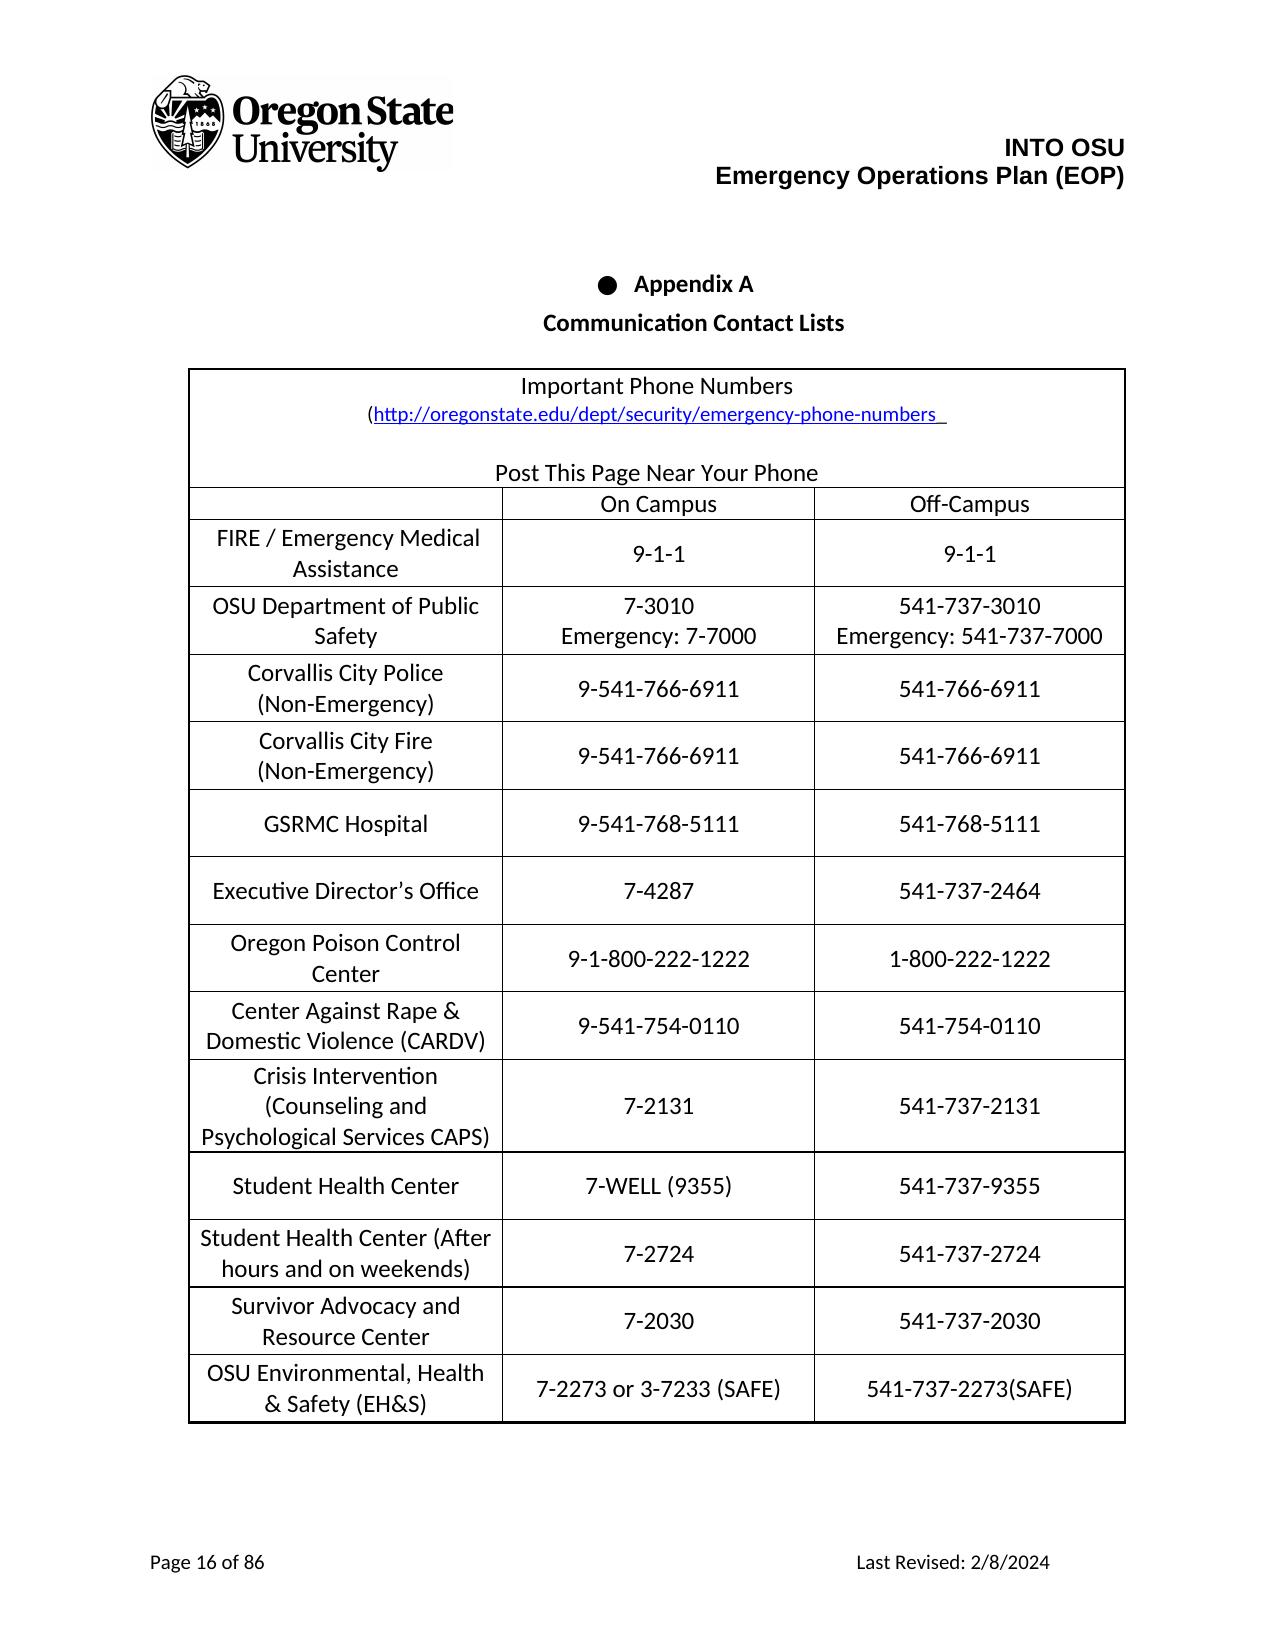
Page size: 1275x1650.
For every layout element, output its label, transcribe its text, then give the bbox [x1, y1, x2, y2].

table_cell OSU Environmental, Health & Safety (EH&S) [190, 1355, 502, 1421]
table_cell 9-1-1 [503, 520, 814, 586]
table_cell Executive Director’s Office [190, 857, 502, 924]
table_cell 9-1-800-222-1222 [503, 925, 814, 991]
table_cell Corvallis City Fire (Non-Emergency) [190, 722, 502, 789]
table_cell 541-766-6911 [815, 722, 1124, 789]
table_cell 541-768-5111 [815, 790, 1124, 856]
table_cell 9-541-766-6911 [503, 722, 814, 789]
table_cell [190, 488, 502, 519]
table_cell Student Health Center [190, 1153, 502, 1219]
table_cell 7-2724 [503, 1220, 814, 1286]
table_header Important Phone Numbers (http://oregonstate.edu/dept/security/emergency-phone-numbers_ Post This Page Near Your Phone [190, 370, 1124, 487]
table_cell 541-737-2030 [815, 1288, 1124, 1354]
table_cell 7-2273 or 3-7233 (SAFE) [503, 1355, 814, 1421]
table_cell 541-754-0110 [815, 992, 1124, 1059]
table_cell 541-737-2131 [815, 1060, 1124, 1151]
table_cell Center Against Rape & Domestic Violence (CARDV) [190, 992, 502, 1059]
table_cell 7-2131 [503, 1060, 814, 1151]
table_cell Survivor Advocacy and Resource Center [190, 1288, 502, 1354]
table_cell Oregon Poison Control Center [190, 925, 502, 991]
table_cell 9-541-766-6911 [503, 655, 814, 721]
table_cell 7-4287 [503, 857, 814, 924]
table_cell 1-800-222-1222 [815, 925, 1124, 991]
table_cell 9-541-768-5111 [503, 790, 814, 856]
table_cell GSRMC Hospital [190, 790, 502, 856]
table_cell 7-2030 [503, 1288, 814, 1354]
picture [150, 75, 454, 172]
table_cell 7-WELL (9355) [503, 1153, 814, 1219]
table_cell 9-541-754-0110 [503, 992, 814, 1059]
subtitle Appendix A Communication Contact Lists [225, 256, 1125, 338]
table_cell 7-3010 Emergency: 7-7000 [503, 587, 814, 654]
table_cell Off-Campus [815, 488, 1124, 519]
table_cell 541-737-3010 Emergency: 541-737-7000 [815, 587, 1124, 654]
table_cell On Campus [503, 488, 814, 519]
table_cell OSU Department of Public Safety [190, 587, 502, 654]
table_cell 541-737-2273(SAFE) [815, 1355, 1124, 1421]
table_cell 541-737-9355 [815, 1153, 1124, 1219]
table_cell Corvallis City Police (Non-Emergency) [190, 655, 502, 721]
table_cell Crisis Intervention (Counseling and Psychological Services CAPS) [190, 1060, 502, 1151]
table_cell FIRE / Emergency Medical Assistance [190, 520, 502, 586]
table_cell 541-766-6911 [815, 655, 1124, 721]
table_cell Student Health Center (After hours and on weekends) [190, 1220, 502, 1286]
table_cell 9-1-1 [815, 520, 1124, 586]
table_cell 541-737-2724 [815, 1220, 1124, 1286]
table_cell 541-737-2464 [815, 857, 1124, 924]
